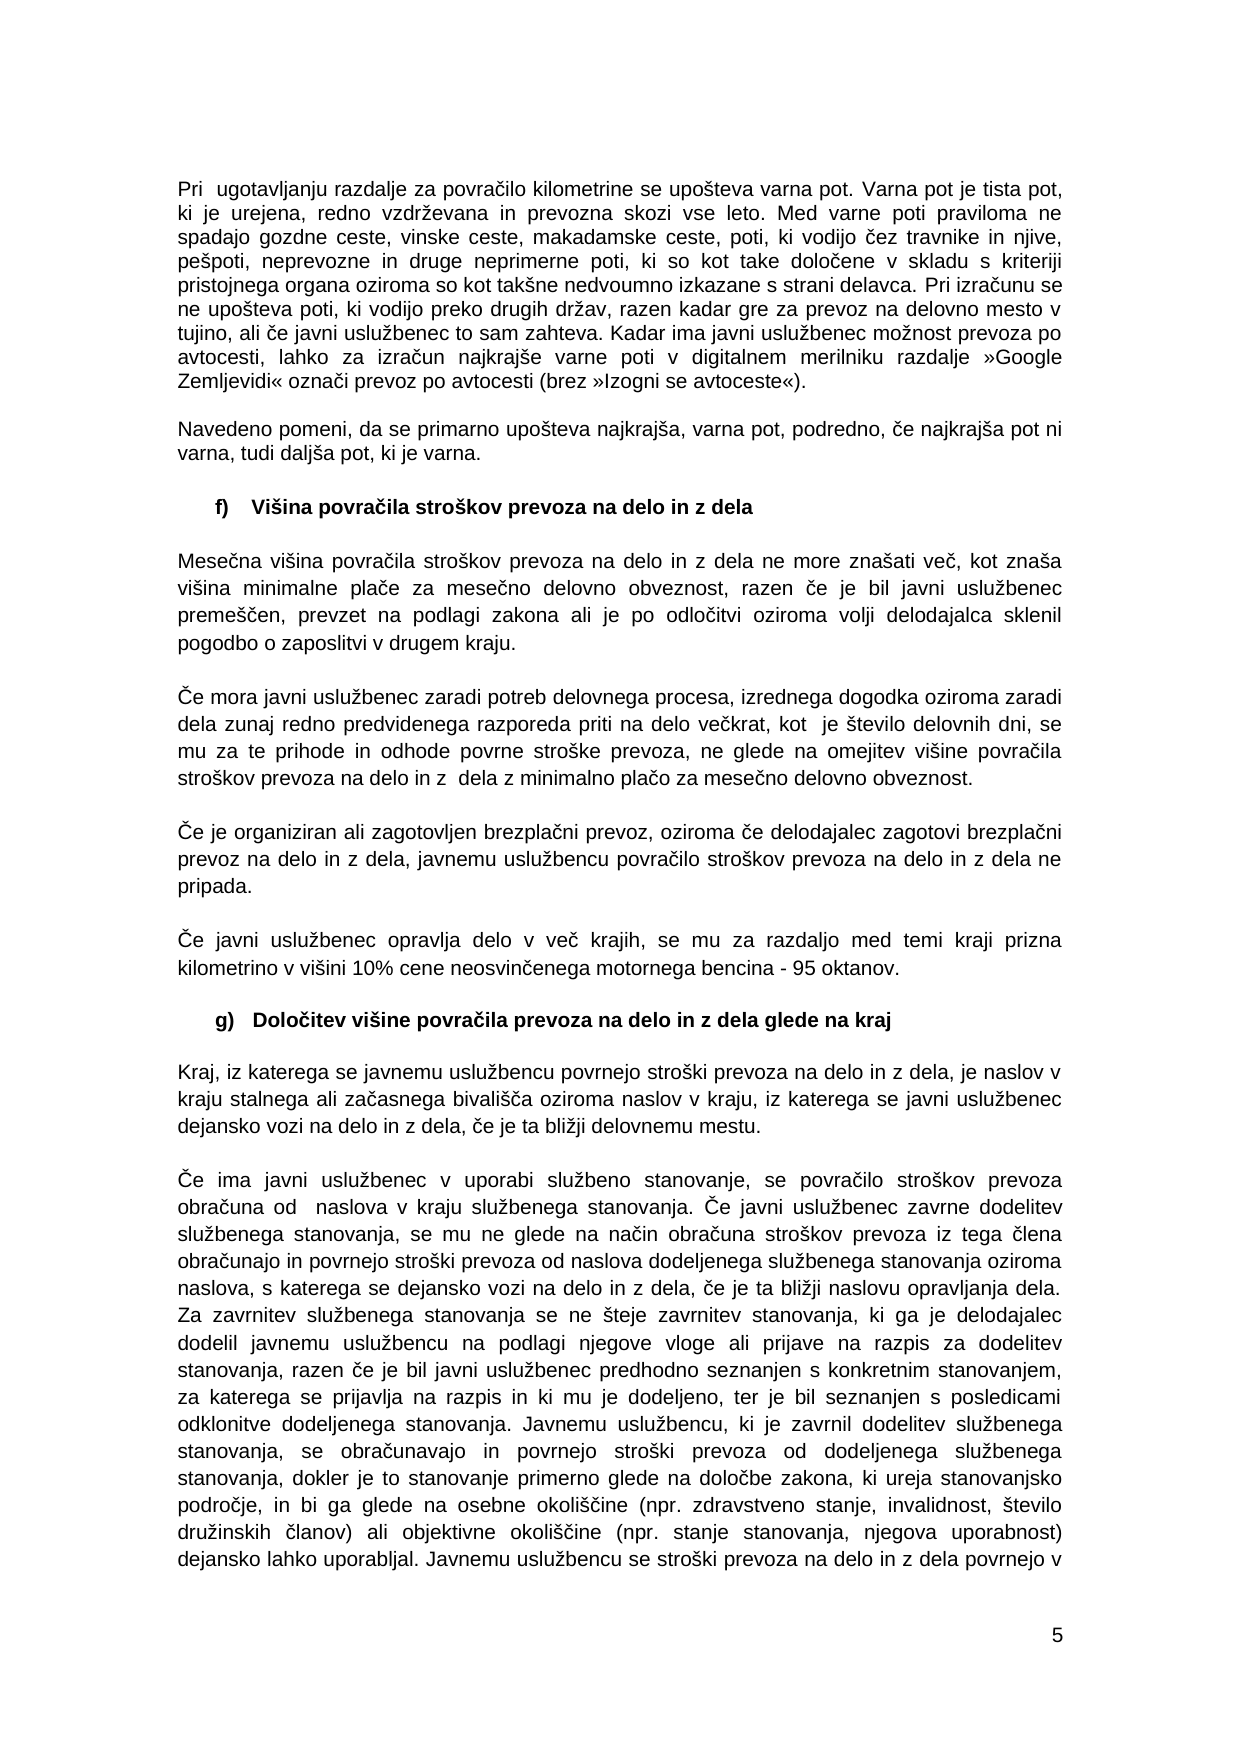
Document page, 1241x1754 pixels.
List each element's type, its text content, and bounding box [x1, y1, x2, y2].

text Kraj, iz katerega se javnemu uslužbencu povrnejo stroški prevoza na delo in z dela, je naslov v kraju stalnega ali začasnega bivališča oziroma naslov v kraju, iz katerega se javni uslužbenec dejansko vozi na delo in z dela, če je ta bližji delovnemu mestu. [177, 1056, 1063, 1138]
text Pri ugotavljanju razdalje za povračilo kilometrine se upošteva varna pot. Varna pot je tista pot, ki je urejena, redno vzdrževana in prevozna skozi vse leto. Med varne poti praviloma ne spadajo gozdne ceste, vinske ceste, makadamske ceste, poti, ki vodijo čez travnike in njive, pešpoti, neprevozne in druge neprimerne poti, ki so kot take določene v skladu s kriteriji pristojnega organa oziroma so kot takšne nedvoumno izkazane s strani delavca. Pri izračunu se ne upošteva poti, ki vodijo preko drugih držav, razen kadar gre za prevoz na delovno mesto v tujino, ali če javni uslužbenec to sam zahteva. Kadar ima javni uslužbenec možnost prevoza po avtocesti, lahko za izračun najkrajše varne poti v digitalnem merilniku razdalje »Google Zemljevidi« označi prevoz po avtocesti (brez »Izogni se avtoceste«). [177, 177, 1063, 393]
list Določitev višine povračila prevoza na delo in z dela glede na kraj [215, 1006, 1063, 1031]
list Višina povračila stroškov prevoza na delo in z dela [215, 492, 1063, 519]
text Če je organiziran ali zagotovljen brezplačni prevoz, oziroma če delodajalec zagotovi brezplačni prevoz na delo in z dela, javnemu uslužbencu povračilo stroškov prevoza na delo in z dela ne pripada. [177, 817, 1063, 898]
text Če javni uslužbenec opravlja delo v več krajih, se mu za razdaljo med temi kraji prizna kilometrino v višini 10% cene neosvinčenega motornega bencina - 95 oktanov. [177, 925, 1063, 979]
text Če mora javni uslužbenec zaradi potreb delovnega procesa, izrednega dogodka oziroma zaradi dela zunaj redno predvidenega razporeda priti na delo večkrat, kot je število delovnih dni, se mu za te prihode in odhode povrne stroške prevoza, ne glede na omejitev višine povračila stroškov prevoza na delo in z dela z minimalno plačo za mesečno delovno obveznost. [177, 681, 1063, 790]
text Mesečna višina povračila stroškov prevoza na delo in z dela ne more znašati več, kot znaša višina minimalne plače za mesečno delovno obveznost, razen če je bil javni uslužbenec premeščen, prevzet na podlagi zakona ali je po odločitvi oziroma volji delodajalca sklenil pogodbo o zaposlitvi v drugem kraju. [177, 546, 1063, 654]
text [177, 1165, 1063, 1571]
text Navedeno pomeni, da se primarno upošteva najkrajša, varna pot, podredno, če najkrajša pot ni varna, tudi daljša pot, ki je varna. [177, 417, 1063, 465]
